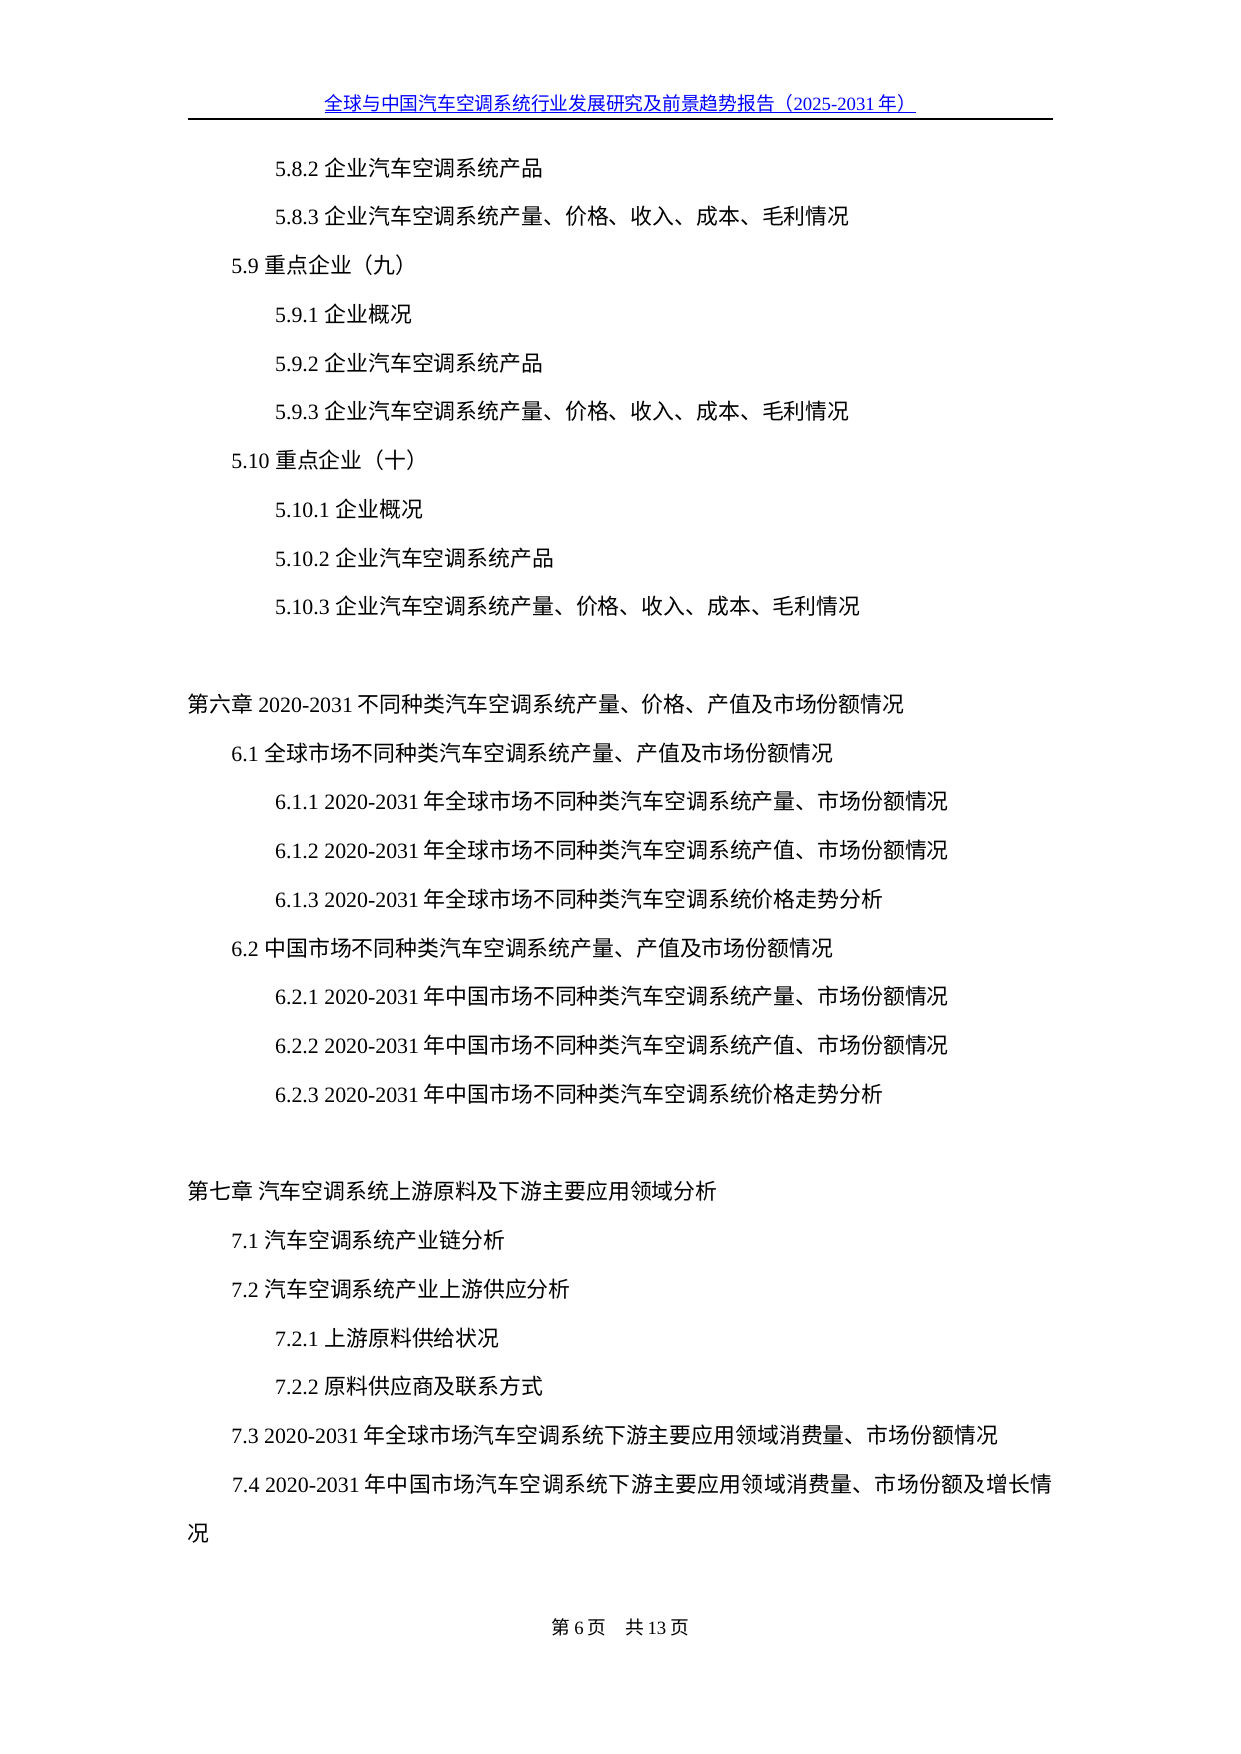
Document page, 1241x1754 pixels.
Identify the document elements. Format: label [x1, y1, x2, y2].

text [187, 150, 1053, 1548]
